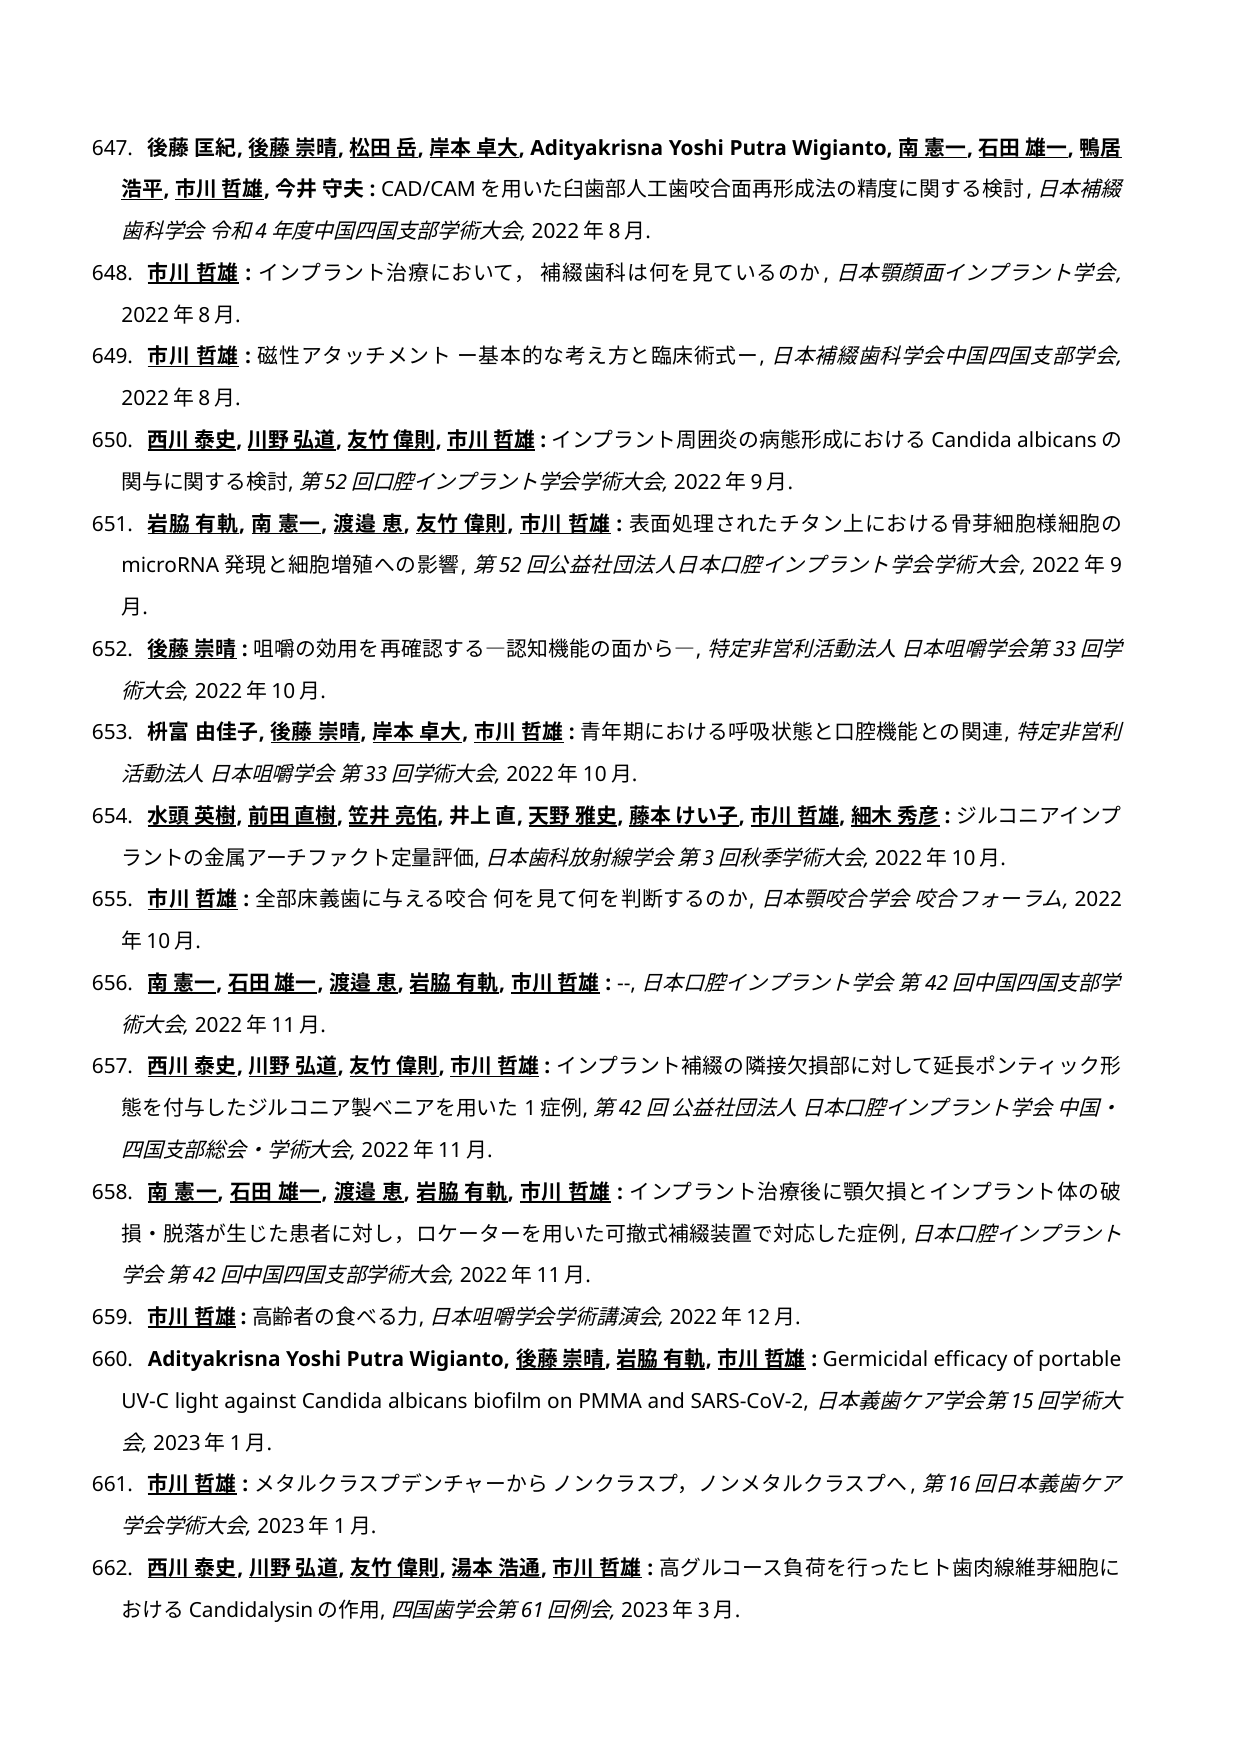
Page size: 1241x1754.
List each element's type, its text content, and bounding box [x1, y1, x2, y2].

list 後藤 匡紀, 後藤 崇晴, 松田 岳, 岸本 卓大, Adityakrisna Yoshi Putra Wigianto, 南 憲一, 石田 雄一, 鴨居 浩平, 市川 哲雄, 今井 守夫 : CAD/CAMを用いた臼歯部人工歯咬合面再形成法の精度に関する検討, 日本補綴歯科学会 令和4年度中国四国支部学術大会, 2022年8月. [92, 125, 1122, 250]
list 枡富 由佳子, 後藤 崇晴, 岸本 卓大, 市川 哲雄 : 青年期における呼吸状態と口腔機能との関連, 特定非営利活動法人 日本咀嚼学会 第33回学術大会, 2022年10月. [92, 710, 1122, 793]
list 南 憲一, 石田 雄一, 渡邉 恵, 岩脇 有軌, 市川 哲雄 : インプラント治療後に顎欠損とインプラント体の破損・脱落が生じた患者に対し，ロケーターを用いた可撤式補綴装置で対応した症例, 日本口腔インプラント学会 第42回中国四国支部学術大会, 2022年11月. [92, 1169, 1122, 1295]
list 西川 泰史, 川野 弘道, 友竹 偉則, 市川 哲雄 : インプラント補綴の隣接欠損部に対して延長ポンティック形態を付与したジルコニア製べニアを用いた1症例, 第42回 公益社団法人 日本口腔インプラント学会 中国・四国支部総会・学術大会, 2022年11月. [92, 1044, 1122, 1169]
list 市川 哲雄 : インプラント治療において， 補綴歯科は何を見ているのか, 日本顎顔面インプラント学会, 2022年8月. [92, 250, 1122, 334]
list 西川 泰史, 川野 弘道, 友竹 偉則, 湯本 浩通, 市川 哲雄 : 高グルコース負荷を行ったヒト歯肉線維芽細胞における Candidalysinの作用, 四国歯学会第 61回例会, 2023年3月. [92, 1545, 1122, 1629]
list 西川 泰史, 川野 弘道, 友竹 偉則, 市川 哲雄 : インプラント周囲炎の病態形成におけるCandida albicansの関与に関する検討, 第52回口腔インプラント学会学術大会, 2022年9月. [92, 417, 1122, 501]
list 市川 哲雄 : 全部床義歯に与える咬合 何を見て何を判断するのか, 日本顎咬合学会 咬合フォーラム, 2022年10月. [92, 877, 1122, 961]
list 市川 哲雄 : 高齢者の食べる力, 日本咀嚼学会学術講演会, 2022年12月. [92, 1295, 1122, 1336]
list 市川 哲雄 : 磁性アタッチメント ー基本的な考え方と臨床術式ー, 日本補綴歯科学会中国四国支部学会, 2022年8月. [92, 334, 1122, 417]
list 南 憲一, 石田 雄一, 渡邉 恵, 岩脇 有軌, 市川 哲雄 : --, 日本口腔インプラント学会 第42回中国四国支部学術大会, 2022年11月. [92, 961, 1122, 1044]
list 市川 哲雄 : メタルクラスプデンチャーから ノンクラスプ，ノンメタルクラスプへ, 第16回日本義歯ケア学会学術大会, 2023年1月. [92, 1462, 1122, 1545]
list 岩脇 有軌, 南 憲一, 渡邉 恵, 友竹 偉則, 市川 哲雄 : 表面処理されたチタン上における骨芽細胞様細胞のmicroRNA発現と細胞増殖への影響, 第52回公益社団法人日本口腔インプラント学会学術大会, 2022年9月. [92, 501, 1122, 626]
list Adityakrisna Yoshi Putra Wigianto, 後藤 崇晴, 岩脇 有軌, 市川 哲雄 : Germicidal efficacy of portable UV-C light against Candida albicans biofilm on PMMA and SARS-CoV-2, 日本義歯ケア学会第15回学術大会, 2023年1月. [92, 1336, 1122, 1462]
list 水頭 英樹, 前田 直樹, 笠井 亮佑, 井上 直, 天野 雅史, 藤本 けい子, 市川 哲雄, 細木 秀彦 : ジルコニアインプラントの金属アーチファクト定量評価, 日本歯科放射線学会 第3回秋季学術大会, 2022年10月. [92, 793, 1122, 877]
list 後藤 崇晴 : 咀嚼の効用を再確認する―認知機能の面から―, 特定非営利活動法人 日本咀嚼学会第33回学術大会, 2022年10月. [92, 626, 1122, 710]
